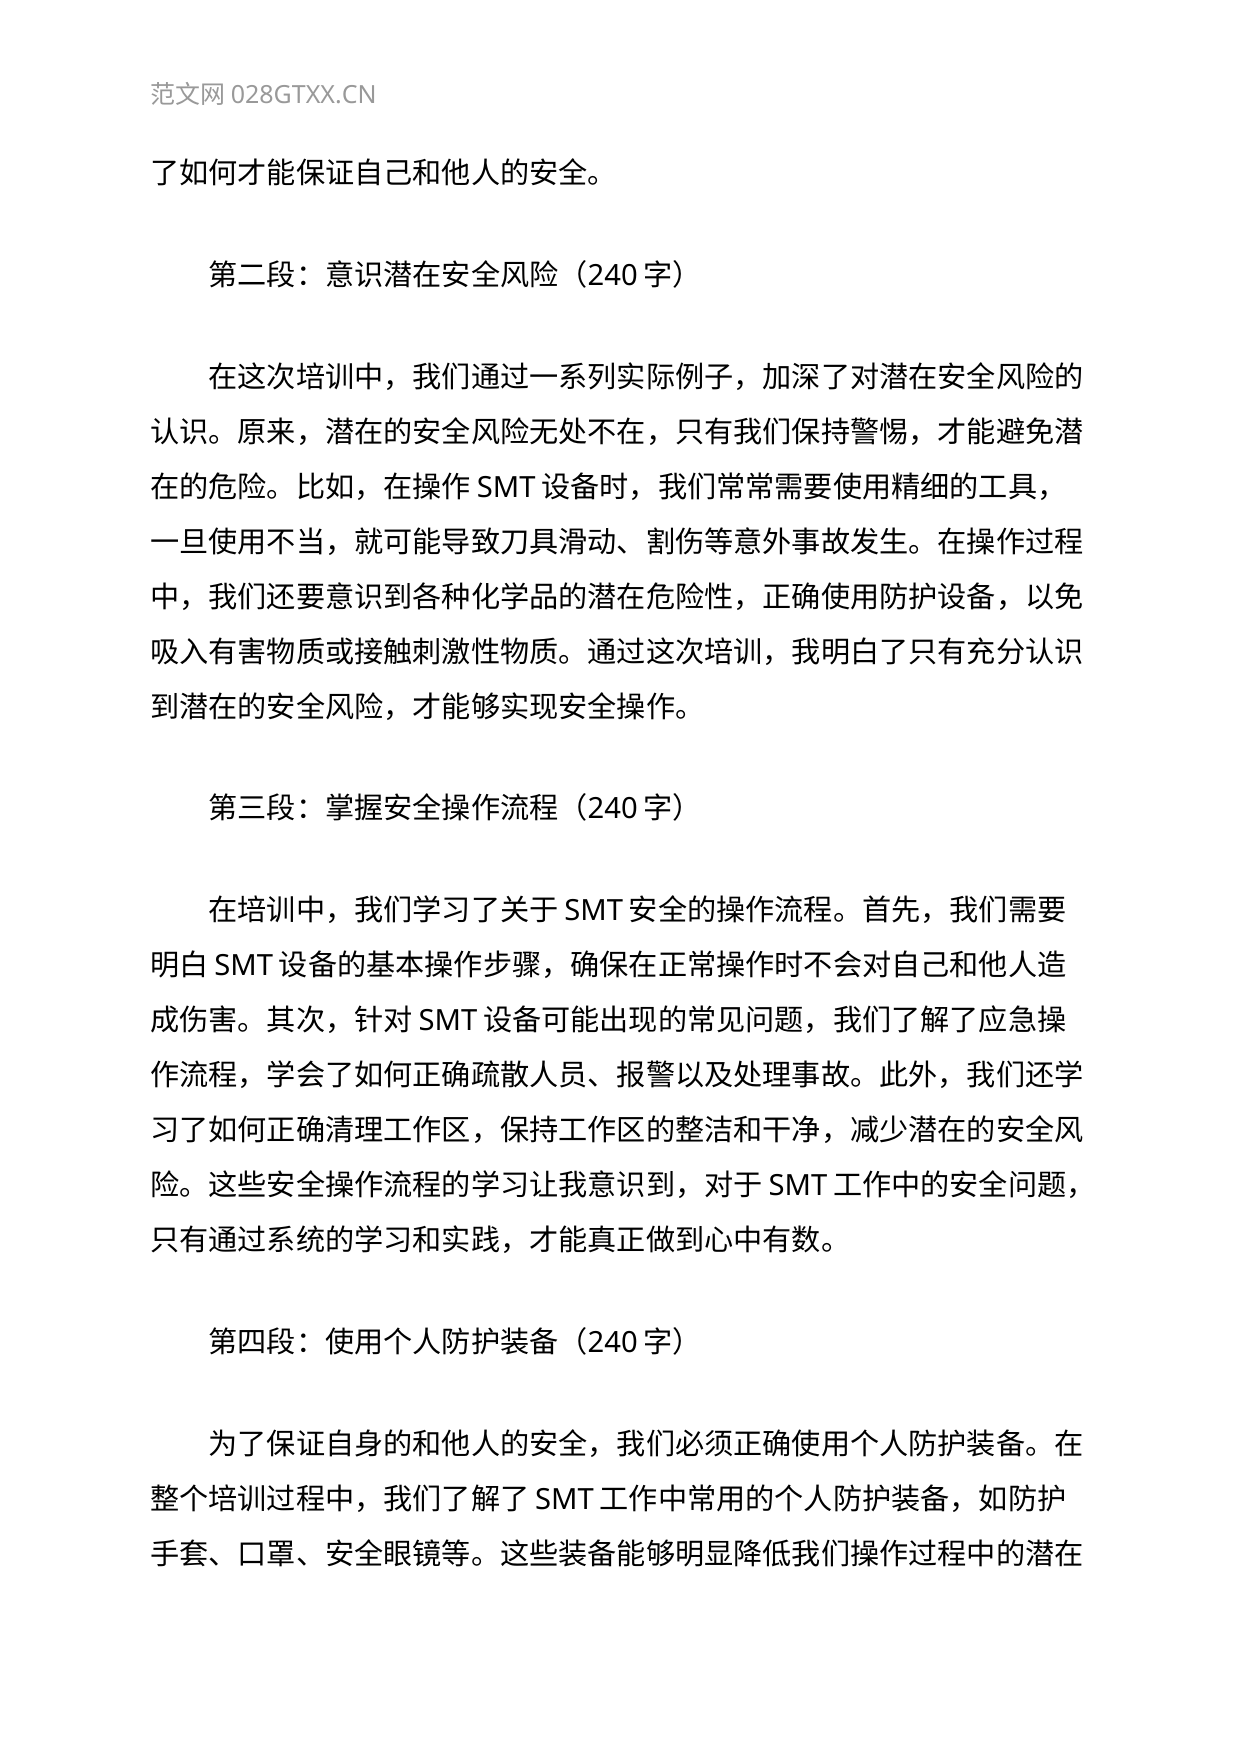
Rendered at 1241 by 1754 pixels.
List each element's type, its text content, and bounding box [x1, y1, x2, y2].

text 第三段：掌握安全操作流程（240字） [150, 785, 1090, 827]
text 在培训中，我们学习了关于SMT安全的操作流程。首先，我们需要明白SMT设备的基本操作步骤，确保在正常操作时不会对自己和他人造成伤害。其次，针对SMT设备可能出现的常见问题，我们了解了应急操作流程，学会了如何正确疏散人员、报警以及处理事故。此外，我们还学习了如何正确清理工作区，保持工作区的整洁和干净，减少潜在的安全风险。这些安全操作流程的学习让我意识到，对于SMT工作中的安全问题，只有通过系统的学习和实践，才能真正做到心中有数。 [150, 887, 1090, 1259]
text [150, 1421, 1090, 1573]
text 第二段：意识潜在安全风险（240字） [150, 252, 1090, 294]
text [150, 150, 1090, 192]
text 第四段：使用个人防护装备（240字） [150, 1318, 1090, 1361]
text 在这次培训中，我们通过一系列实际例子，加深了对潜在安全风险的认识。原来，潜在的安全风险无处不在，只有我们保持警惕，才能避免潜在的危险。比如，在操作SMT设备时，我们常常需要使用精细的工具，一旦使用不当，就可能导致刀具滑动、割伤等意外事故发生。在操作过程中，我们还要意识到各种化学品的潜在危险性，正确使用防护设备，以免吸入有害物质或接触刺激性物质。通过这次培训，我明白了只有充分认识到潜在的安全风险，才能够实现安全操作。 [150, 354, 1090, 726]
